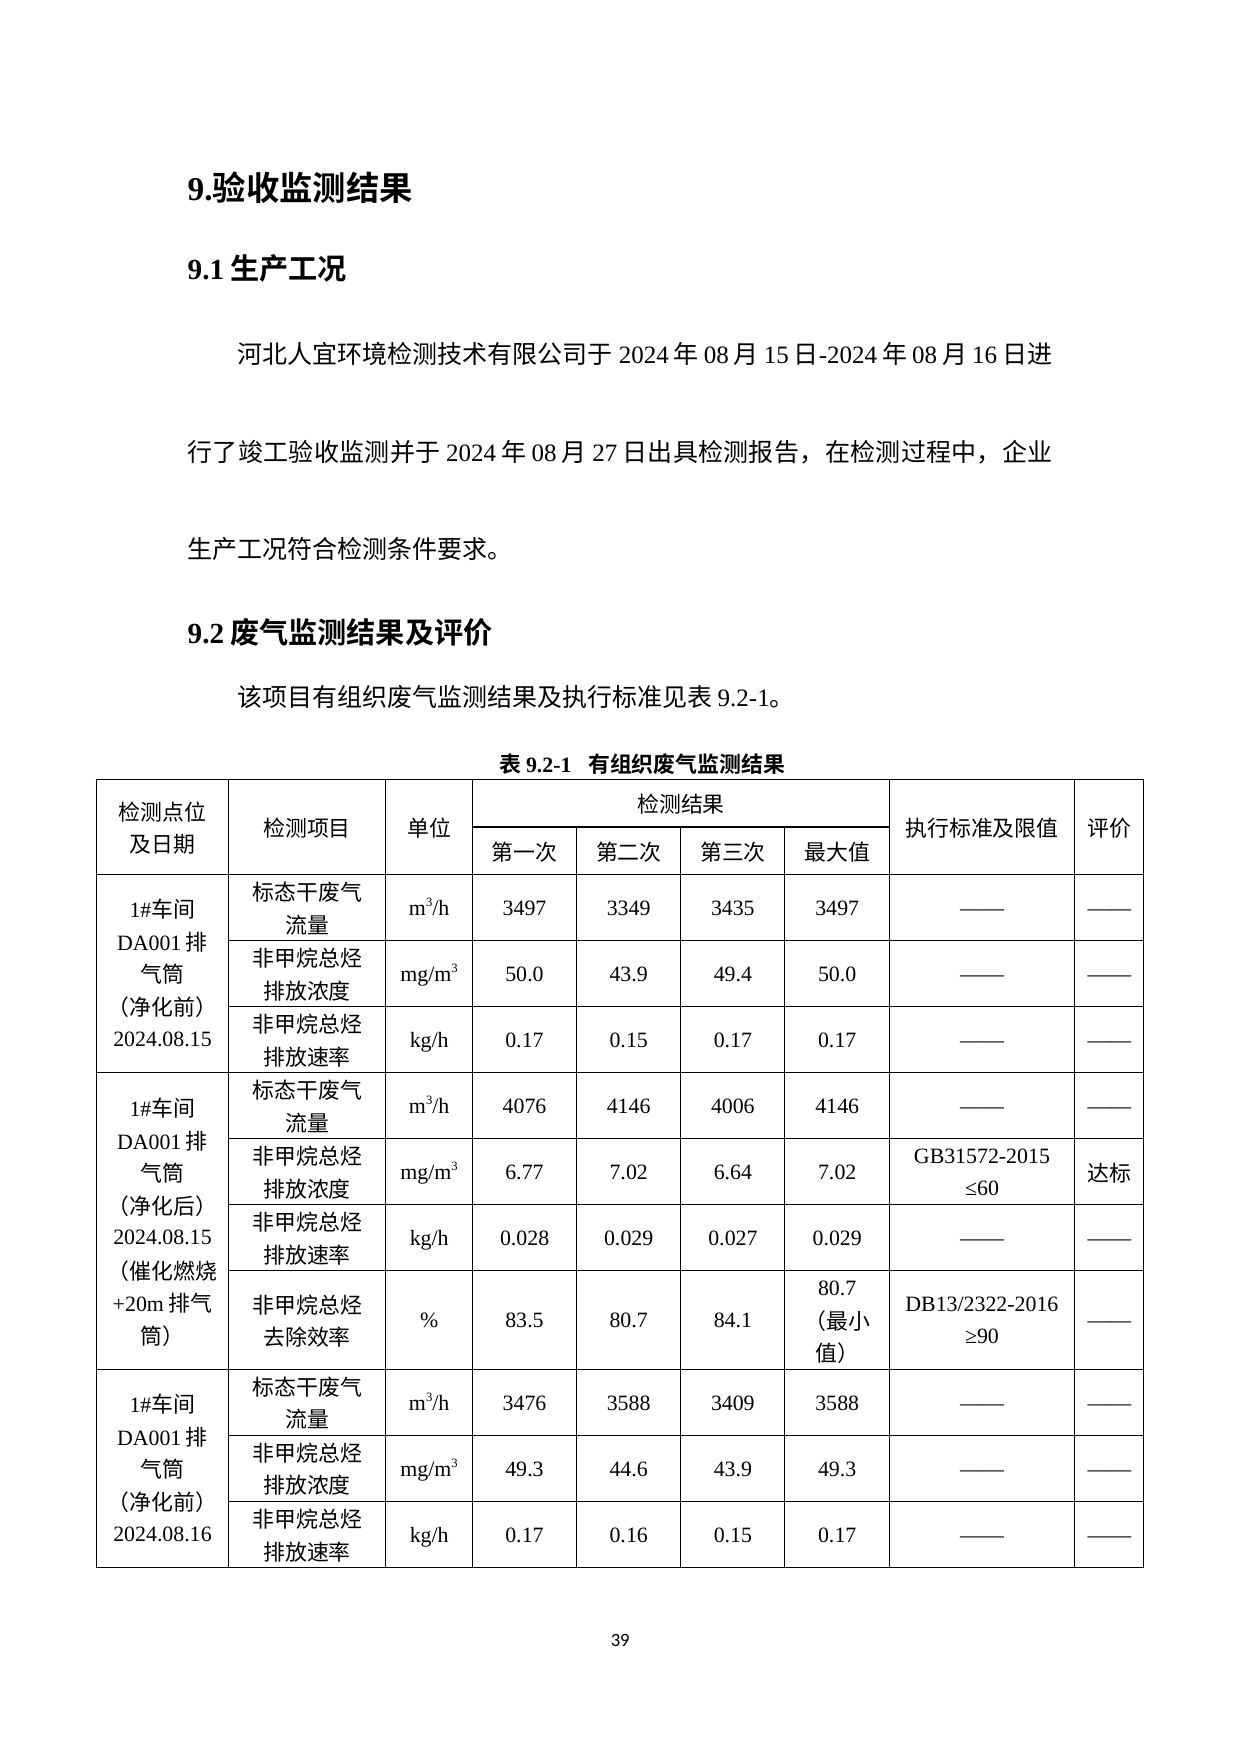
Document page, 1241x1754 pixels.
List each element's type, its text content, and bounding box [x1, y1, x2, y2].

table_cell 0.17 [473, 1007, 576, 1072]
table_cell 4146 [577, 1073, 680, 1138]
table_cell 0.17 [473, 1502, 576, 1567]
table_cell —— [1075, 1073, 1143, 1138]
text 河北人宜环境检测技术有限公司于2024年08月15日-2024年08月16日进行了竣工验收监测并于2024年08月27日出具检测报告，在检测过程中，企业生产工况符合检测条件要求。 [187, 320, 1053, 580]
table_cell —— [890, 1205, 1074, 1270]
table_cell 1#车间DA001排气筒 （净化后） 2024.08.15 （催化燃烧+20m排气筒） [97, 1073, 228, 1368]
table_cell 50.0 [785, 941, 889, 1006]
table_cell 3349 [577, 875, 680, 940]
table_cell 84.1 [681, 1271, 784, 1368]
table_cell 3435 [681, 875, 784, 940]
table_cell 标态干废气 流量 [229, 1370, 385, 1434]
table_cell 3588 [577, 1370, 680, 1434]
table_cell 非甲烷总烃 排放浓度 [229, 1436, 385, 1501]
table_cell 49.3 [785, 1436, 889, 1501]
table_cell 0.029 [785, 1205, 889, 1270]
table_header 单位 [386, 780, 472, 874]
table_cell —— [890, 1073, 1074, 1138]
table_cell 3497 [473, 875, 576, 940]
table_cell —— [890, 1370, 1074, 1434]
table_header 检测项目 [229, 780, 385, 874]
table_cell —— [1075, 1007, 1143, 1072]
table_cell kg/h [386, 1502, 472, 1567]
table_cell % [386, 1271, 472, 1368]
table_cell —— [1075, 1271, 1143, 1368]
table_cell 非甲烷总烃 排放浓度 [229, 941, 385, 1006]
table_cell 0.16 [577, 1502, 680, 1567]
table_cell —— [890, 875, 1074, 940]
table_cell 50.0 [473, 941, 576, 1006]
table_cell 非甲烷总烃 去除效率 [229, 1271, 385, 1368]
text 9.2废气监测结果及评价 [187, 598, 1053, 663]
table_cell 非甲烷总烃 排放速率 [229, 1502, 385, 1567]
table_cell 3588 [785, 1370, 889, 1434]
table_cell 标态干废气 流量 [229, 875, 385, 940]
table_cell 7.02 [577, 1139, 680, 1204]
table_cell 83.5 [473, 1271, 576, 1368]
table_cell 43.9 [681, 1436, 784, 1501]
table_cell 3476 [473, 1370, 576, 1434]
table_cell 非甲烷总烃 排放速率 [229, 1007, 385, 1072]
table_cell 非甲烷总烃 排放浓度 [229, 1139, 385, 1204]
table_cell DB13/2322-2016 ≥90 [890, 1271, 1074, 1368]
table_cell 4076 [473, 1073, 576, 1138]
table_cell mg/m3 [386, 941, 472, 1006]
table_header 检测结果 [473, 780, 889, 826]
table_cell 6.64 [681, 1139, 784, 1204]
table_cell 达标 [1075, 1139, 1143, 1204]
table_cell m3/h [386, 1370, 472, 1434]
text 该项目有组织废气监测结果及执行标准见表9.2-1。 [187, 663, 1053, 728]
table_cell —— [1075, 941, 1143, 1006]
table_cell 0.15 [681, 1502, 784, 1567]
table_cell 第一次 [473, 828, 576, 874]
subtitle 9.验收监测结果 [187, 162, 1053, 210]
table_cell GB31572-2015 ≤60 [890, 1139, 1074, 1204]
table_cell —— [890, 1436, 1074, 1501]
table_cell —— [1075, 1370, 1143, 1434]
table_cell kg/h [386, 1205, 472, 1270]
table_cell 43.9 [577, 941, 680, 1006]
table_header 检测点位 及日期 [97, 780, 228, 874]
table_cell 4146 [785, 1073, 889, 1138]
table_cell 3497 [785, 875, 889, 940]
table_cell —— [1075, 1205, 1143, 1270]
table_cell 44.6 [577, 1436, 680, 1501]
table_cell 非甲烷总烃 排放速率 [229, 1205, 385, 1270]
table_cell —— [890, 1007, 1074, 1072]
table_cell —— [1075, 1436, 1143, 1501]
table_cell 80.7 [577, 1271, 680, 1368]
table_cell 7.02 [785, 1139, 889, 1204]
table_cell kg/h [386, 1007, 472, 1072]
table_cell 1#车间DA001排气筒 （净化前） 2024.08.16 [97, 1370, 228, 1567]
table_cell mg/m3 [386, 1436, 472, 1501]
table_cell 0.028 [473, 1205, 576, 1270]
table_cell 0.15 [577, 1007, 680, 1072]
table_cell 0.17 [785, 1007, 889, 1072]
table_header 评价 [1075, 780, 1143, 874]
table_cell mg/m3 [386, 1139, 472, 1204]
table_cell 0.17 [681, 1007, 784, 1072]
table_cell 4006 [681, 1073, 784, 1138]
table_cell —— [890, 941, 1074, 1006]
table_cell 最大值 [785, 828, 889, 874]
table_header 执行标准及限值 [890, 780, 1074, 874]
table_cell 第三次 [681, 828, 784, 874]
table_cell 1#车间DA001排气筒 （净化前） 2024.08.15 [97, 875, 228, 1072]
table_cell —— [1075, 875, 1143, 940]
table_cell m3/h [386, 875, 472, 940]
table_cell 49.4 [681, 941, 784, 1006]
text 表9.2-1 有组织废气监测结果 [187, 747, 1053, 779]
table_cell 标态干废气 流量 [229, 1073, 385, 1138]
table_cell —— [890, 1502, 1074, 1567]
table_cell 49.3 [473, 1436, 576, 1501]
table_cell 3409 [681, 1370, 784, 1434]
table_cell 0.027 [681, 1205, 784, 1270]
table_cell 0.029 [577, 1205, 680, 1270]
table_cell 0.17 [785, 1502, 889, 1567]
table_cell 80.7（最小值） [785, 1271, 889, 1368]
table_cell —— [1075, 1502, 1143, 1567]
table_cell 第二次 [577, 828, 680, 874]
table_cell m3/h [386, 1073, 472, 1138]
table_cell 6.77 [473, 1139, 576, 1204]
text 9.1生产工况 [187, 234, 1053, 299]
